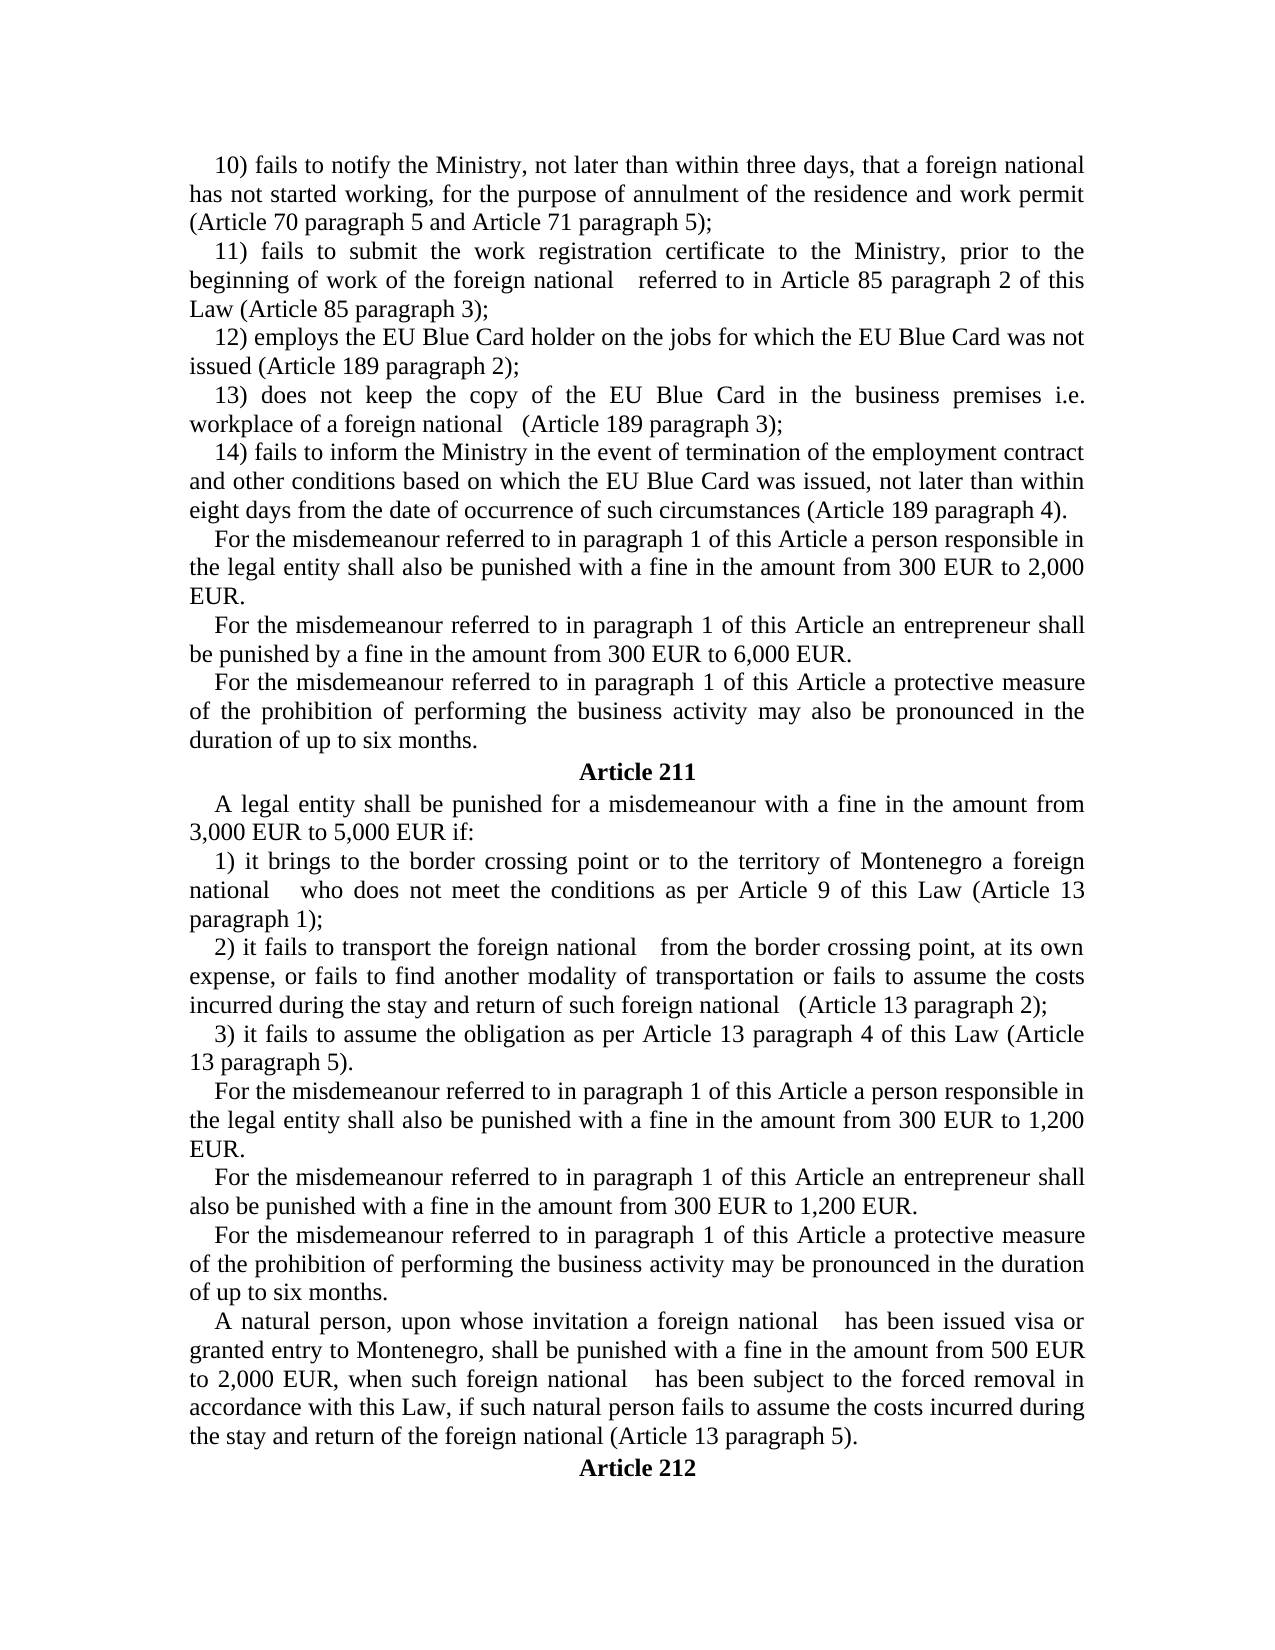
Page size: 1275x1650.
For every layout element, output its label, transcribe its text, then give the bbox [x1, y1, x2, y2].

text Article 212 [150, 1453, 1125, 1482]
text 14) fails to inform the Ministry in the event of termination of the employment contract and other conditions based on which the EU Blue Card was issued, not later than within eight days from the date of occurrence of such circumstances (Article 189 paragraph 4). [189, 437, 1086, 524]
text 10) fails to notify the Ministry, not later than within three days, that a foreign national has not started working, for the purpose of annulment of the residence and work permit (Article 70 paragraph 5 and Article 71 paragraph 5); [189, 150, 1086, 236]
text Article 211 [150, 757, 1125, 786]
text For the misdemeanour referred to in paragraph 1 of this Article a person responsible in the legal entity shall also be punished with a fine in the amount from 300 EUR to 2,000 EUR. [189, 524, 1086, 610]
text 11) fails to submit the work registration certificate to the Ministry, prior to the beginning of work of the foreign national referred to in Article 85 paragraph 2 of this Law (Article 85 paragraph 3); [189, 236, 1086, 322]
text 2) it fails to transport the foreign national from the border crossing point, at its own expense, or fails to find another modality of transportation or fails to assume the costs incurred during the stay and return of such foreign national (Article 13 paragraph 2); [189, 932, 1086, 1019]
text For the misdemeanour referred to in paragraph 1 of this Article an entrepreneur shall be punished by a fine in the amount from 300 EUR to 6,000 EUR. [189, 610, 1086, 667]
text A legal entity shall be punished for a misdemeanour with a fine in the amount from 3,000 EUR to 5,000 EUR if: [189, 789, 1086, 846]
text For the misdemeanour referred to in paragraph 1 of this Article a protective measure of the prohibition of performing the business activity may also be pronounced in the duration of up to six months. [189, 667, 1086, 754]
text For the misdemeanour referred to in paragraph 1 of this Article an entrepreneur shall also be punished with a fine in the amount from 300 EUR to 1,200 EUR. [189, 1162, 1086, 1220]
text A natural person, upon whose invitation a foreign national has been issued visa or granted entry to Montenegro, shall be punished with a fine in the amount from 500 EUR to 2,000 EUR, when such foreign national has been subject to the forced removal in accordance with this Law, if such natural person fails to assume the costs incurred during the stay and return of the foreign national (Article 13 paragraph 5). [189, 1306, 1086, 1450]
text 1) it brings to the border crossing point or to the territory of Montenegro a foreign national who does not meet the conditions as per Article 9 of this Law (Article 13 paragraph 1); [189, 846, 1086, 932]
text For the misdemeanour referred to in paragraph 1 of this Article a person responsible in the legal entity shall also be punished with a fine in the amount from 300 EUR to 1,200 EUR. [189, 1076, 1086, 1162]
text 3) it fails to assume the obligation as per Article 13 paragraph 4 of this Law (Article 13 paragraph 5). [189, 1019, 1086, 1076]
text For the misdemeanour referred to in paragraph 1 of this Article a protective measure of the prohibition of performing the business activity may be pronounced in the duration of up to six months. [189, 1220, 1086, 1306]
text 13) does not keep the copy of the EU Blue Card in the business premises i.e. workplace of a foreign national (Article 189 paragraph 3); [189, 380, 1086, 437]
text 12) employs the EU Blue Card holder on the jobs for which the EU Blue Card was not issued (Article 189 paragraph 2); [189, 322, 1086, 380]
